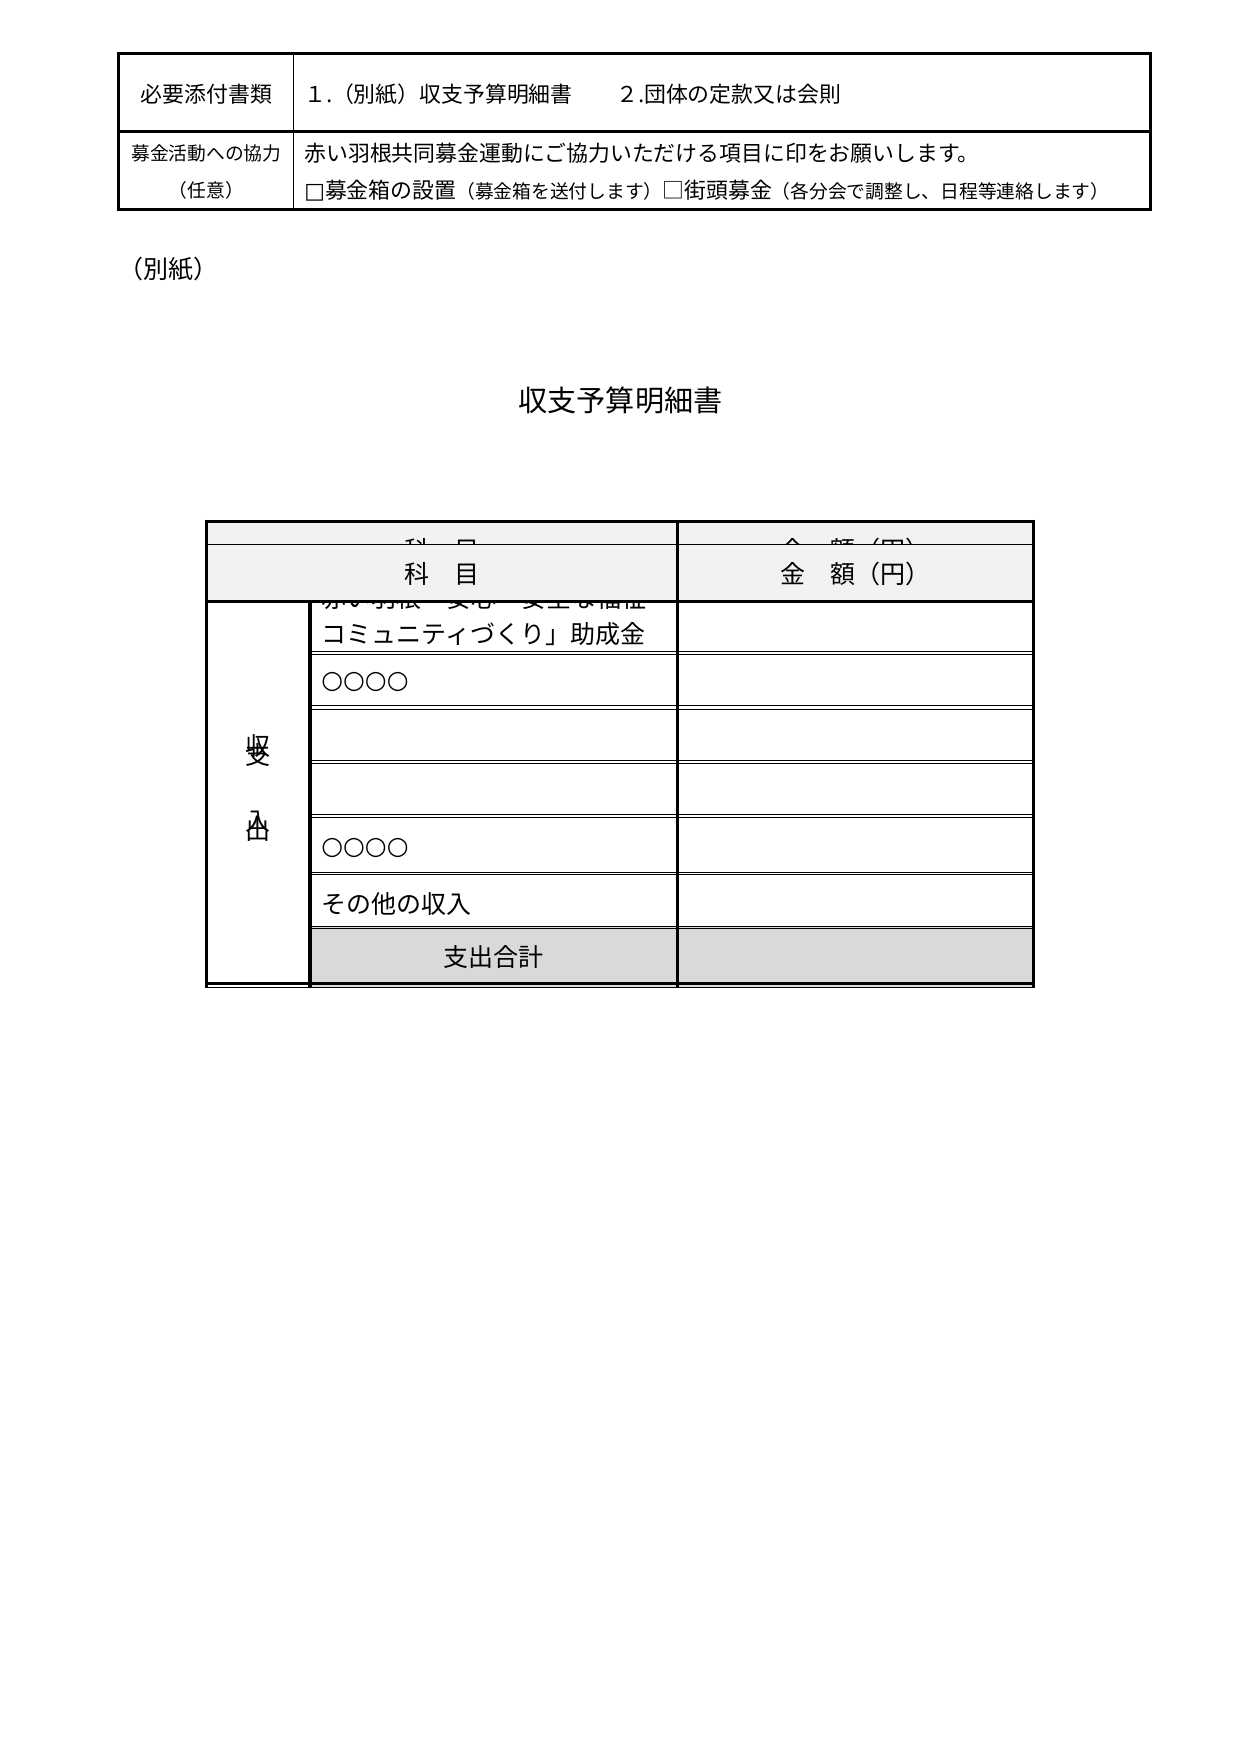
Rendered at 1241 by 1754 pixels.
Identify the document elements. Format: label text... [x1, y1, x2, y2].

table_cell [312, 764, 676, 817]
table_header 科 目 [208, 545, 676, 600]
table_cell １.（別紙）収支予算明細書 ２.団体の定款又は会則 [294, 55, 1149, 130]
table_cell [312, 655, 676, 708]
table_cell 赤い羽根共同募金運動にご協力いただける項目に印をお願いします。 □募金箱の設置（募金箱を送付します）□街頭募金（各分会で調整し、日程等連絡します） [294, 133, 1149, 208]
table_cell 募金活動への協力（任意） [120, 133, 293, 208]
table_cell [679, 655, 1032, 708]
table_cell [679, 603, 1032, 654]
table_cell 支 出 [208, 603, 308, 982]
table_cell [679, 710, 1032, 763]
table_header 科 目 [208, 523, 676, 544]
text 収支予算明細書 [118, 361, 1122, 436]
table_cell [312, 818, 676, 872]
table_header 金 額（円） [679, 523, 1032, 544]
table_cell [679, 818, 1032, 872]
table_cell 支出合計 [312, 929, 676, 982]
table_cell 必要添付書類 [120, 55, 293, 130]
table_cell [679, 929, 1032, 982]
table_cell [312, 603, 676, 654]
table_cell [312, 873, 676, 926]
text （別紙） [118, 249, 1122, 286]
table_header 金 額（円） [679, 545, 1032, 600]
table_cell [679, 764, 1032, 817]
table_cell [312, 710, 676, 763]
table_cell [679, 873, 1032, 926]
